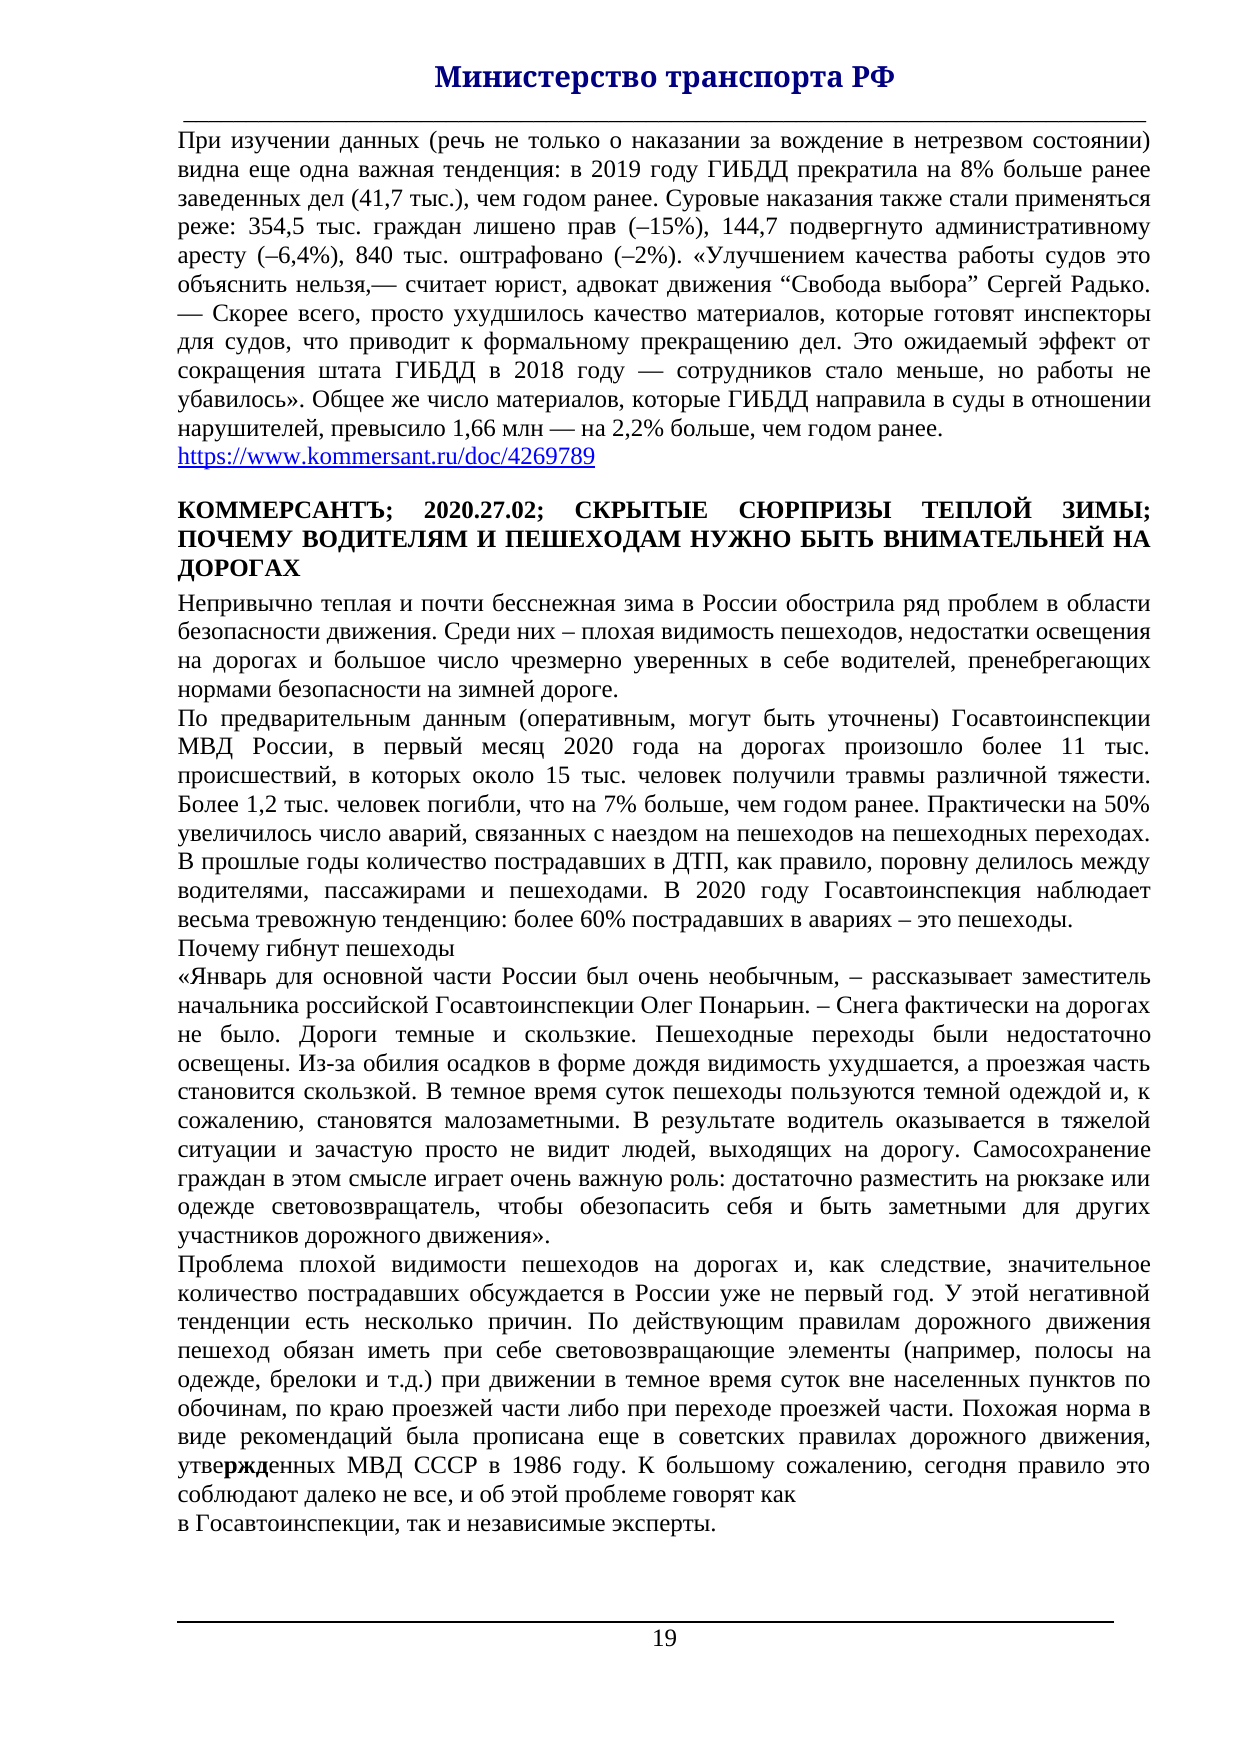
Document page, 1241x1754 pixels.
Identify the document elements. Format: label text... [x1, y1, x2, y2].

text По предварительным данным (оперативным, могут быть уточнены) Госавтоинспекции МВД России, в первый месяц 2020 года на дорогах произошло более 11 тыс. происшествий, в которых около 15 тыс. человек получили травмы различной тяжести. Более 1,2 тыс. человек погибли, что на 7% больше, чем годом ранее. Практически на 50% увеличилось число аварий, связанных с наездом на пешеходов на пешеходных переходах. В прошлые годы количество пострадавших в ДТП, как правило, поровну делилось между водителями, пассажирами и пешеходами. В 2020 году Госавтоинспекция наблюдает весьма тревожную тенденцию: более 60% пострадавших в авариях – это пешеходы. [177, 703, 1152, 933]
text Проблема плохой видимости пешеходов на дорогах и, как следствие, значительное количество пострадавших обсуждается в России уже не первый год. У этой негативной тенденции есть несколько причин. По действующим правилам дорожного движения пешеход обязан иметь при себе световозвращающие элементы (например, полосы на одежде, брелоки и т.д.) при движении в темное время суток вне населенных пунктов по обочинам, по краю проезжей части либо при переходе проезжей части. Похожая норма в виде рекомендаций была прописана еще в советских правилах дорожного движения, утвержденных МВД СССР в 1986 году. К большому сожалению, сегодня правило это соблюдают далеко не все, и об этой проблеме говорят как [177, 1249, 1152, 1508]
text https://www.kommersant.ru/doc/4269789 [177, 441, 1152, 470]
text «Январь для основной части России был очень необычным, – рассказывает заместитель начальника российской Госавтоинспекции Олег Понарьин. – Снега фактически на дорогах не было. Дороги темные и скользкие. Пешеходные переходы были недостаточно освещены. Из-за обилия осадков в форме дождя видимость ухудшается, а проезжая часть становится скользкой. В темное время суток пешеходы пользуются темной одеждой и, к сожалению, становятся малозаметными. В результате водитель оказывается в тяжелой ситуации и зачастую просто не видит людей, выходящих на дорогу. Самосохранение граждан в этом смысле играет очень важную роль: достаточно разместить на рюкзаке или одежде световозвращатель, чтобы обезопасить себя и быть заметными для других участников дорожного движения». [177, 961, 1152, 1249]
subtitle КОММЕРСАНТЪ; 2020.27.02; СКРЫТЫЕ СЮРПРИЗЫ ТЕПЛОЙ ЗИМЫ; ПОЧЕМУ ВОДИТЕЛЯМ И ПЕШЕХОДАМ НУЖНО БЫТЬ ВНИМАТЕЛЬНЕЙ НА ДОРОГАХ [177, 495, 1152, 581]
text При изучении данных (речь не только о наказании за вождение в нетрезвом состоянии) видна еще одна важная тенденция: в 2019 году ГИБДД прекратила на 8% больше ранее заведенных дел (41,7 тыс.), чем годом ранее. Суровые наказания также стали применяться реже: 354,5 тыс. граждан лишено прав (–15%), 144,7 подвергнуто административному аресту (–6,4%), 840 тыс. оштрафовано (–2%). «Улучшением качества работы судов это объяснить нельзя,— считает юрист, адвокат движения “Свобода выбора” Сергей Радько.— Скорее всего, просто ухудшилось качество материалов, которые готовят инспекторы для судов, что приводит к формальному прекращению дел. Это ожидаемый эффект от сокращения штата ГИБДД в 2018 году — сотрудников стало меньше, но работы не убавилось». Общее же число материалов, которые ГИБДД направила в суды в отношении нарушителей, превысило 1,66 млн — на 2,2% больше, чем годом ранее. [177, 125, 1152, 441]
text Почему гибнут пешеходы [177, 933, 1152, 961]
text в Госавтоинспекции, так и независимые эксперты. [177, 1508, 1152, 1536]
text Непривычно теплая и почти бесснежная зима в России обострила ряд проблем в области безопасности движения. Среди них – плохая видимость пешеходов, недостатки освещения на дорогах и большое число чрезмерно уверенных в себе водителей, пренебрегающих нормами безопасности на зимней дороге. [177, 588, 1152, 703]
